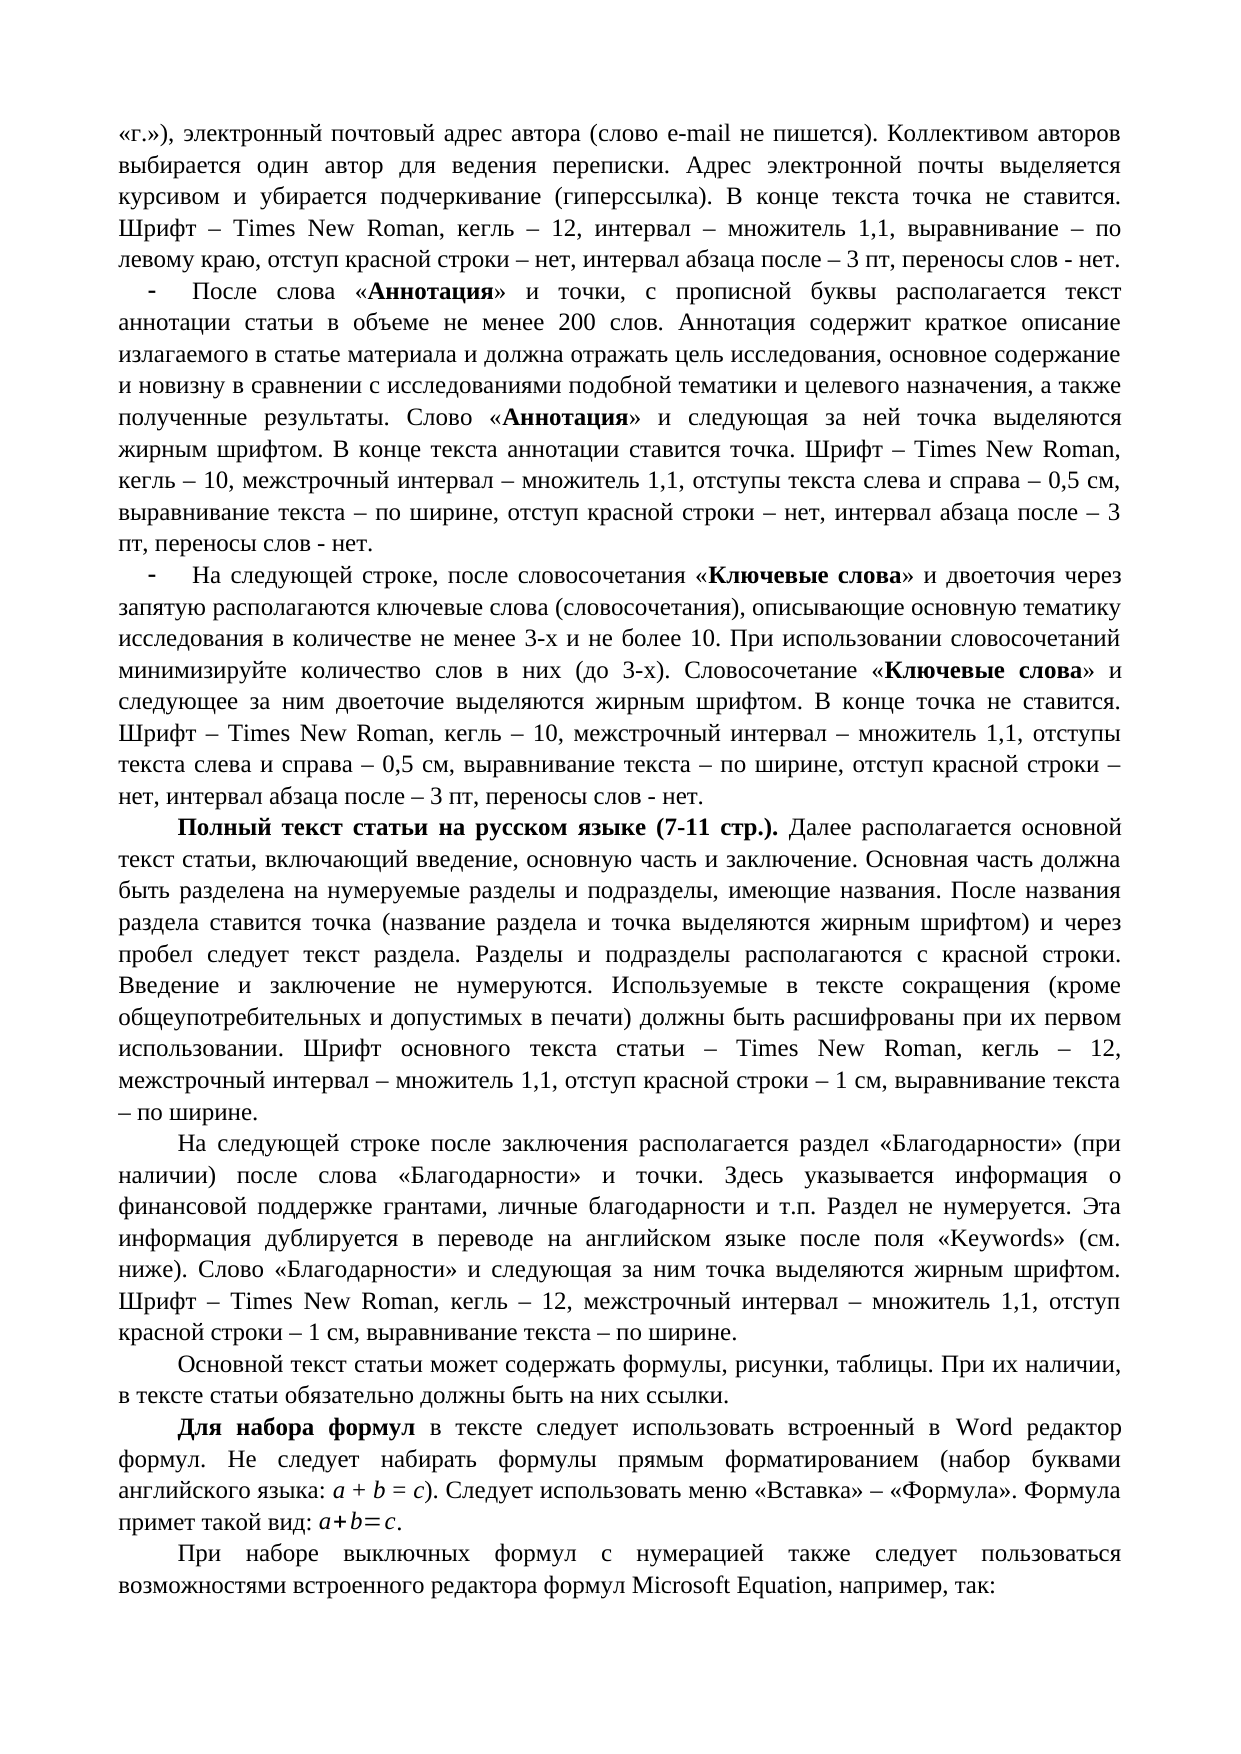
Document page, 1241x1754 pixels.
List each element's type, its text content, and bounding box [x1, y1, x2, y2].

list На следующей строке, после словосочетания «Ключевые слова» и двоеточия через запятую располагаются ключевые слова (словосочетания), описывающие основную тематику исследования в количестве не менее 3-х и не более 10. При использовании словосочетаний минимизируйте количество слов в них (до 3-х). Словосочетание «Ключевые слова» и следующее за ним двоеточие выделяются жирным шрифтом. В конце точка не ставится. Шрифт – Times New Roman, кегль – 10, межстрочный интервал – множитель 1,1, отступы текста слева и справа – 0,5 см, выравнивание текста – по ширине, отступ красной строки – нет, интервал абзаца после – 3 пт, переносы слов - нет. [118, 560, 1122, 810]
text При наборе выключных формул с нумерацией также следует пользоваться возможностями встроенного редактора формул Microsoft Equation, например, так: [118, 1538, 1122, 1599]
text На следующей строке после заключения располагается раздел «Благодарности» (при наличии) после слова «Благодарности» и точки. Здесь указывается информация о финансовой поддержке грантами, личные благодарности и т.п. Раздел не нумеруется. Эта информация дублируется в переводе на английском языке после поля «Keywords» (см. ниже). Слово «Благодарности» и следующая за ним точка выделяются жирным шрифтом. Шрифт – Times New Roman, кегль – 12, межстрочный интервал – множитель 1,1, отступ красной строки – 1 см, выравнивание текста – по ширине. [118, 1128, 1122, 1346]
text Полный текст статьи на русском языке (7-11 стр.). Далее располагается основной текст статьи, включающий введение, основную часть и заключение. Основная часть должна быть разделена на нумеруемые разделы и подразделы, имеющие названия. После названия раздела ставится точка (название раздела и точка выделяются жирным шрифтом) и через пробел следует текст раздела. Разделы и подразделы располагаются с красной строки. Введение и заключение не нумеруются. Используемые в тексте сокращения (кроме общеупотребительных и допустимых в печати) должны быть расшифрованы при их первом использовании. Шрифт основного текста статьи – Times New Roman, кегль – 12, межстрочный интервал – множитель 1,1, отступ красной строки – 1 см, выравнивание текста – по ширине. [118, 812, 1122, 1125]
text Основной текст статьи может содержать формулы, рисунки, таблицы. При их наличии, в тексте статьи обязательно должны быть на них ссылки. [118, 1349, 1122, 1409]
list После слова «Аннотация» и точки, с прописной буквы располагается текст аннотации статьи в объеме не менее 200 слов. Аннотация содержит краткое описание излагаемого в статье материала и должна отражать цель исследования, основное содержание и новизну в сравнении с исследованиями подобной тематики и целевого назначения, а также полученные результаты. Слово «Аннотация» и следующая за ней точка выделяются жирным шрифтом. В конце текста аннотации ставится точка. Шрифт – Times New Roman, кегль – 10, межстрочный интервал – множитель 1,1, отступы текста слева и справа – 0,5 см, выравнивание текста – по ширине, отступ красной строки – нет, интервал абзаца после – 3 пт, переносы слов - нет. [118, 276, 1122, 557]
text Для набора формул в тексте следует использовать встроенный в Word редактор формул. Не следует набирать формулы прямым форматированием (набор буквами английского языка: a + b = c). Следует использовать меню «Вставка» – «Формула». Формула примет такой вид: . [118, 1412, 1122, 1536]
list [118, 118, 1122, 273]
